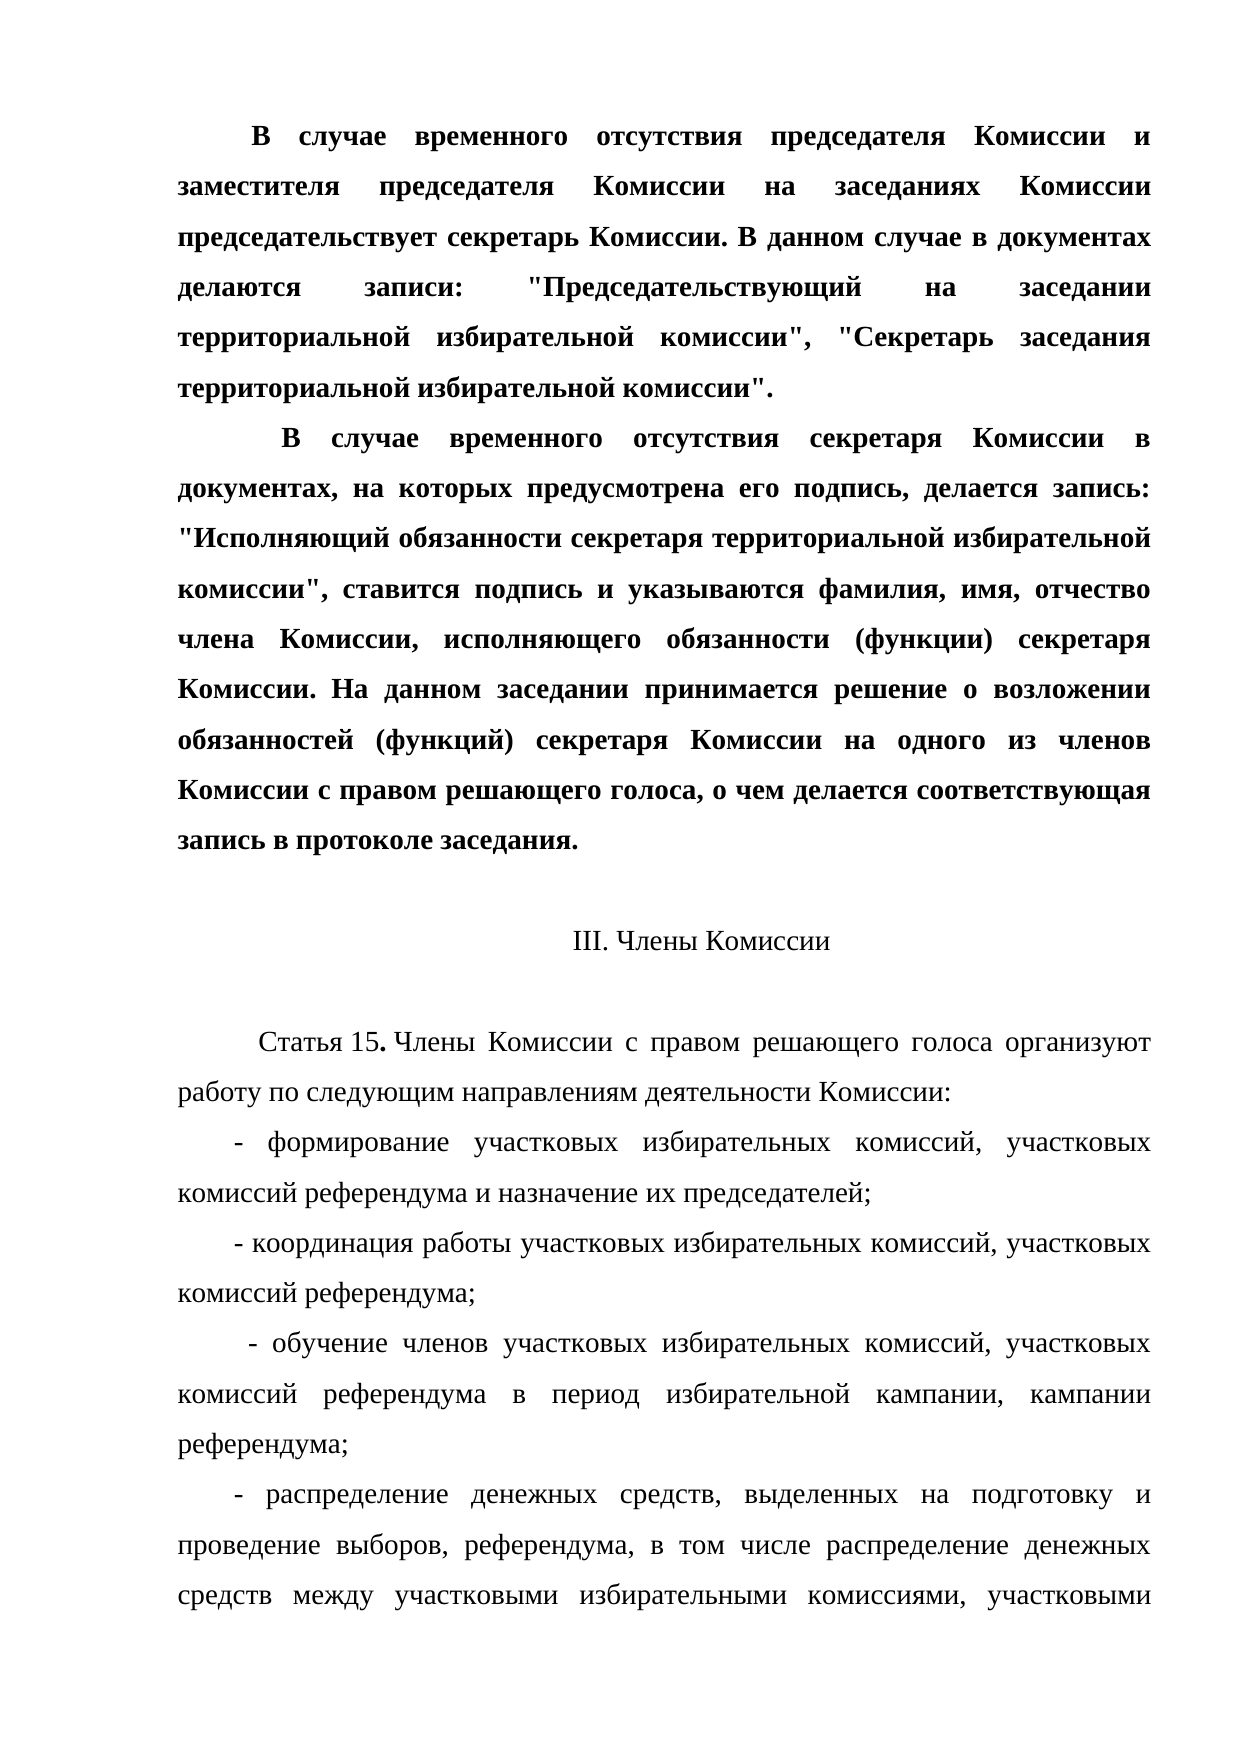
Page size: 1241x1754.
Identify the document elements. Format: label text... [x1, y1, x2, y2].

text Статья 15. Члены Комиссии с правом решающего голоса организуют работу по следующим направлениям деятельности Комиссии: [177, 1024, 1152, 1108]
subtitle III. Члены Комиссии [177, 923, 1152, 957]
text - формирование участковых избирательных комиссий, участковых комиссий референдума и назначение их председателей; [177, 1124, 1152, 1208]
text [177, 1477, 1152, 1611]
text - обучение членов участковых избирательных комиссий, участковых комиссий референдума в период избирательной кампании, кампании референдума; [177, 1326, 1152, 1460]
text В случае временного отсутствия председателя Комиссии и заместителя председателя Комиссии на заседаниях Комиссии председательствует секретарь Комиссии. В данном случае в документах делаются записи: "Председательствующий на заседании территориальной избирательной комиссии", "Секретарь заседания территориальной избирательной комиссии". [177, 118, 1152, 403]
text В случае временного отсутствия секретаря Комиссии в документах, на которых предусмотрена его подпись, делается запись: "Исполняющий обязанности секретаря территориальной избирательной комиссии", ставится подпись и указываются фамилия, имя, отчество члена Комиссии, исполняющего обязанности (функции) секретаря Комиссии. На данном заседании принимается решение о возложении обязанностей (функций) секретаря Комиссии на одного из членов Комиссии с правом решающего голоса, о чем делается соответствующая запись в протоколе заседания. [177, 420, 1152, 856]
text - координация работы участковых избирательных комиссий, участковых комиссий референдума; [177, 1225, 1152, 1309]
